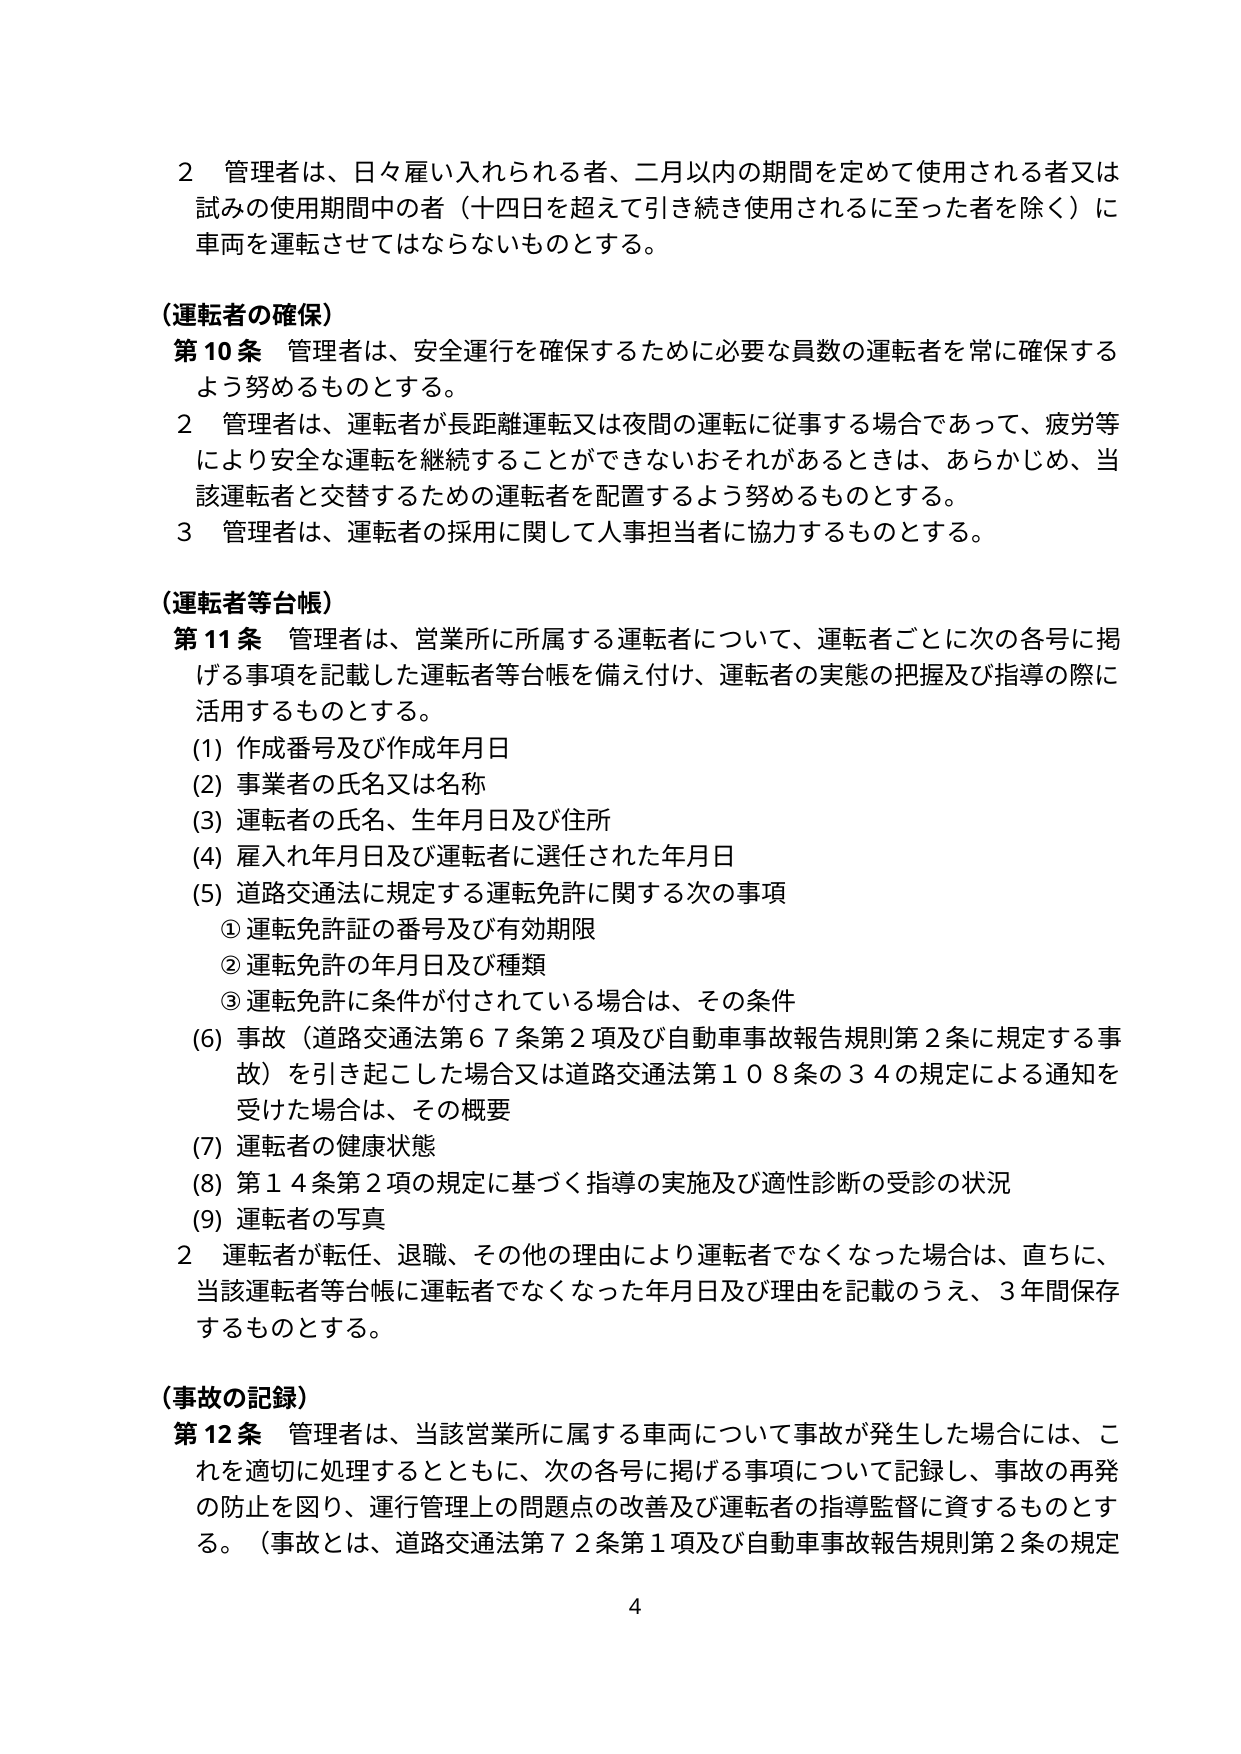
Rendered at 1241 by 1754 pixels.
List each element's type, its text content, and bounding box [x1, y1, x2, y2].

text ２ 管理者は、運転者が長距離運転又は夜間の運転に従事する場合であって、疲労等により安全な運転を継続することができないおそれがあるときは、あらかじめ、当該運転者と交替するための運転者を配置するよう努めるものとする。 [148, 404, 1122, 513]
list 運転者の健康状態 [193, 1127, 1122, 1163]
text （運転者等台帳） [148, 583, 1122, 619]
text 第11条 管理者は、営業所に所属する運転者について、運転者ごとに次の各号に掲げる事項を記載した運転者等台帳を備え付け、運転者の実態の把握及び指導の際に活用するものとする。 [148, 619, 1122, 728]
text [148, 1415, 1122, 1560]
list 運転者の氏名、生年月日及び住所 [193, 801, 1122, 837]
list 事故（道路交通法第６７条第２項及び自動車事故報告規則第２条に規定する事故）を引き起こした場合又は道路交通法第１０８条の３４の規定による通知を受けた場合は、その概要 [193, 1018, 1122, 1127]
list 雇入れ年月日及び運転者に選任された年月日 [193, 837, 1122, 873]
list 作成番号及び作成年月日 [193, 728, 1122, 764]
text （事故の記録） [148, 1378, 1122, 1415]
text （運転者の確保） [148, 295, 1122, 332]
text 第10条 管理者は、安全運行を確保するために必要な員数の運転者を常に確保するよう努めるものとする。 [148, 332, 1122, 404]
list 運転者の写真 [193, 1199, 1122, 1236]
list 道路交通法に規定する運転免許に関する次の事項 [193, 873, 1122, 909]
text ２ 管理者は、日々雇い入れられる者、二月以内の期間を定めて使用される者又は試みの使用期間中の者（十四日を超えて引き続き使用されるに至った者を除く）に車両を運転させてはならないものとする。 [148, 152, 1122, 261]
list 第１４条第２項の規定に基づく指導の実施及び適性診断の受診の状況 [193, 1163, 1122, 1199]
list 事業者の氏名又は名称 [193, 764, 1122, 801]
list ②運転免許の年月日及び種類 [148, 946, 1122, 982]
text ２ 運転者が転任、退職、その他の理由により運転者でなくなった場合は、直ちに、当該運転者等台帳に運転者でなくなった年月日及び理由を記載のうえ、３年間保存するものとする。 [148, 1236, 1122, 1344]
list ③運転免許に条件が付されている場合は、その条件 [148, 982, 1122, 1018]
list ①運転免許証の番号及び有効期限 [148, 909, 1122, 946]
text ３ 管理者は、運転者の採用に関して人事担当者に協力するものとする。 [148, 513, 1122, 549]
